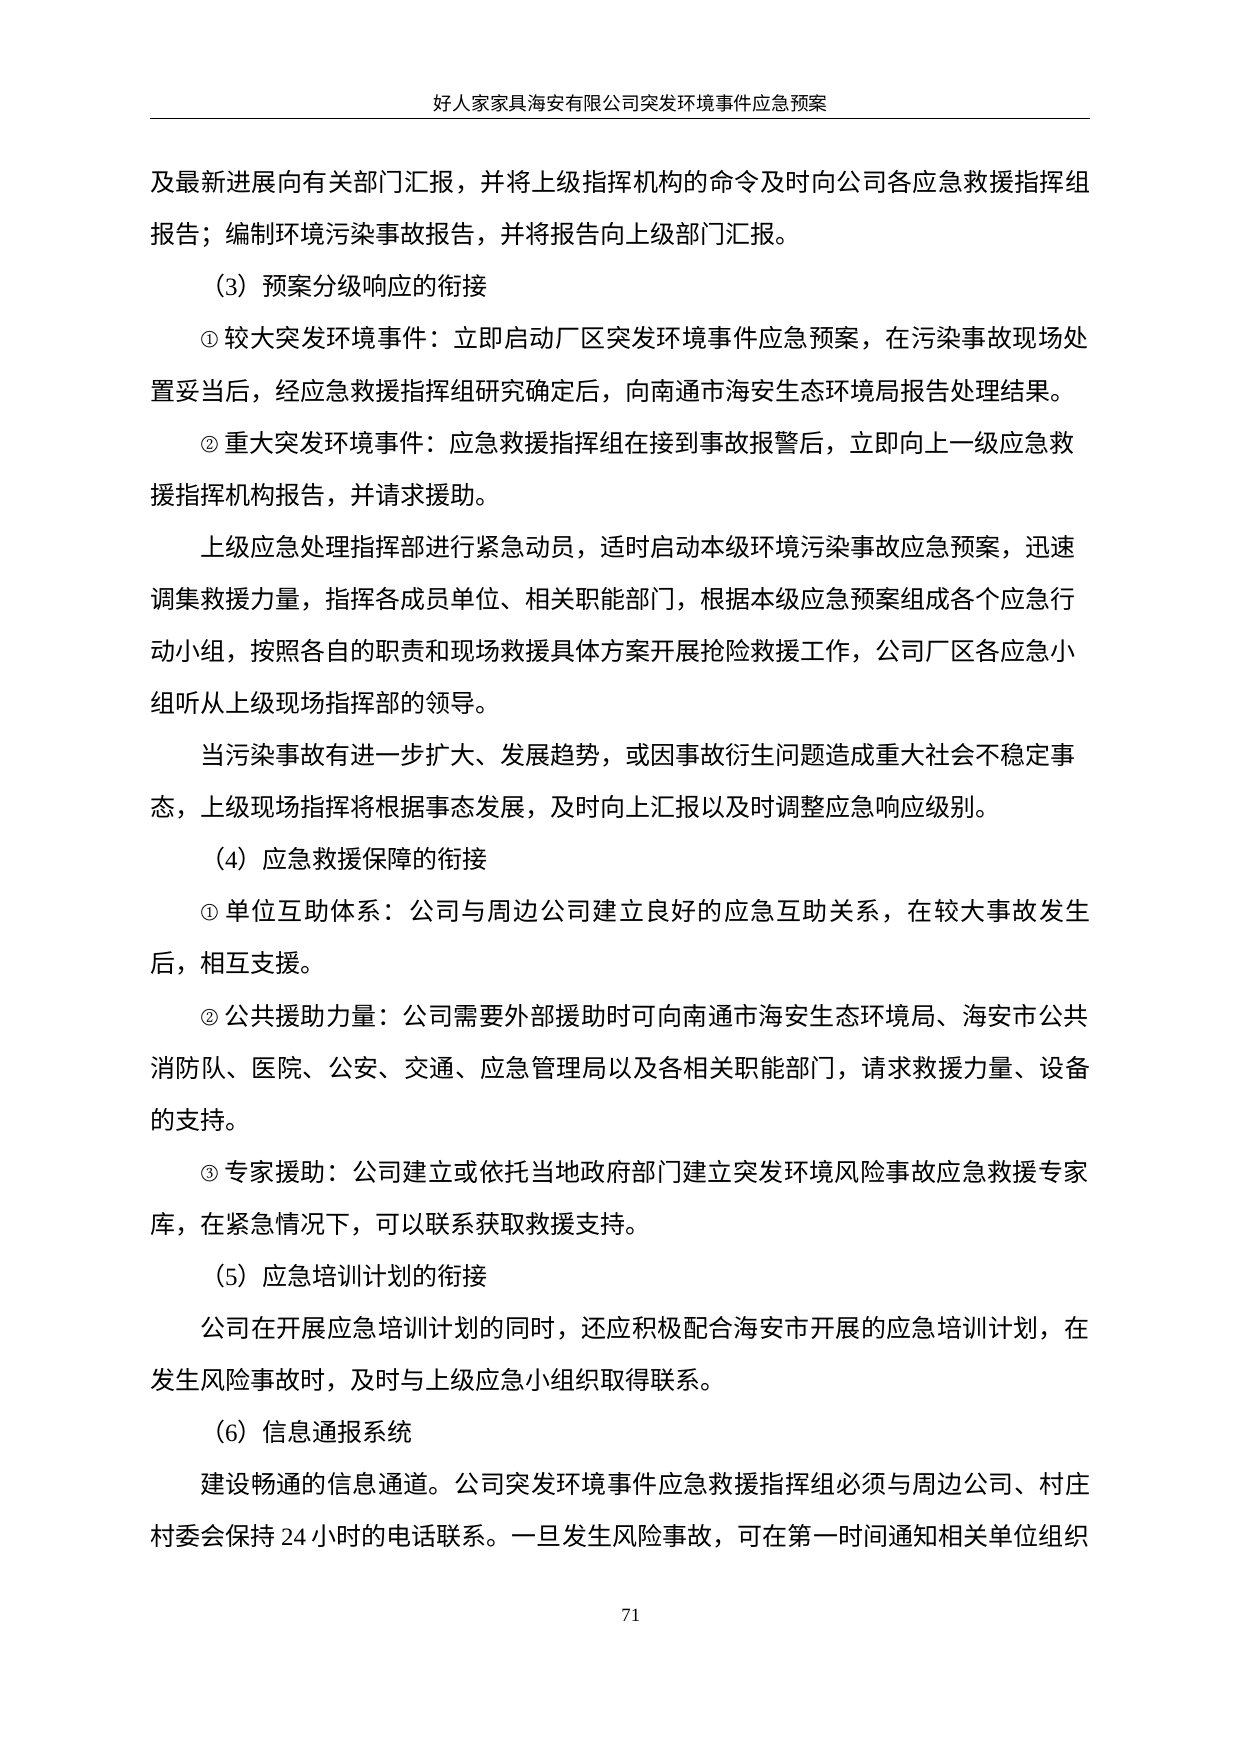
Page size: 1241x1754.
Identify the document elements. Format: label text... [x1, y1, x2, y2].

text （4）应急救援保障的衔接 [150, 827, 1090, 879]
text （6）信息通报系统 [150, 1400, 1090, 1452]
text 公司在开展应急培训计划的同时，还应积极配合海安市开展的应急培训计划，在发生风险事故时，及时与上级应急小组织取得联系。 [150, 1296, 1090, 1400]
text ③专家援助：公司建立或依托当地政府部门建立突发环境风险事故应急救援专家库，在紧急情况下，可以联系获取救援支持。 [150, 1139, 1090, 1244]
text ②重大突发环境事件：应急救援指挥组在接到事故报警后，立即向上一级应急救援指挥机构报告，并请求援助。 [150, 410, 1090, 514]
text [150, 1452, 1090, 1556]
text 上级应急处理指挥部进行紧急动员，适时启动本级环境污染事故应急预案，迅速调集救援力量，指挥各成员单位、相关职能部门，根据本级应急预案组成各个应急行动小组，按照各自的职责和现场救援具体方案开展抢险救援工作，公司厂区各应急小组听从上级现场指挥部的领导。 [150, 514, 1090, 723]
text ①单位互助体系：公司与周边公司建立良好的应急互助关系，在较大事故发生后，相互支援。 [150, 879, 1090, 983]
text （5）应急培训计划的衔接 [150, 1244, 1090, 1296]
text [150, 150, 1090, 254]
text ①较大突发环境事件：立即启动厂区突发环境事件应急预案，在污染事故现场处置妥当后，经应急救援指挥组研究确定后，向南通市海安生态环境局报告处理结果。 [150, 306, 1090, 410]
text （3）预案分级响应的衔接 [150, 254, 1090, 306]
text 当污染事故有进一步扩大、发展趋势，或因事故衍生问题造成重大社会不稳定事态，上级现场指挥将根据事态发展，及时向上汇报以及时调整应急响应级别。 [150, 723, 1090, 827]
text ②公共援助力量：公司需要外部援助时可向南通市海安生态环境局、海安市公共消防队、医院、公安、交通、应急管理局以及各相关职能部门，请求救援力量、设备的支持。 [150, 983, 1090, 1139]
